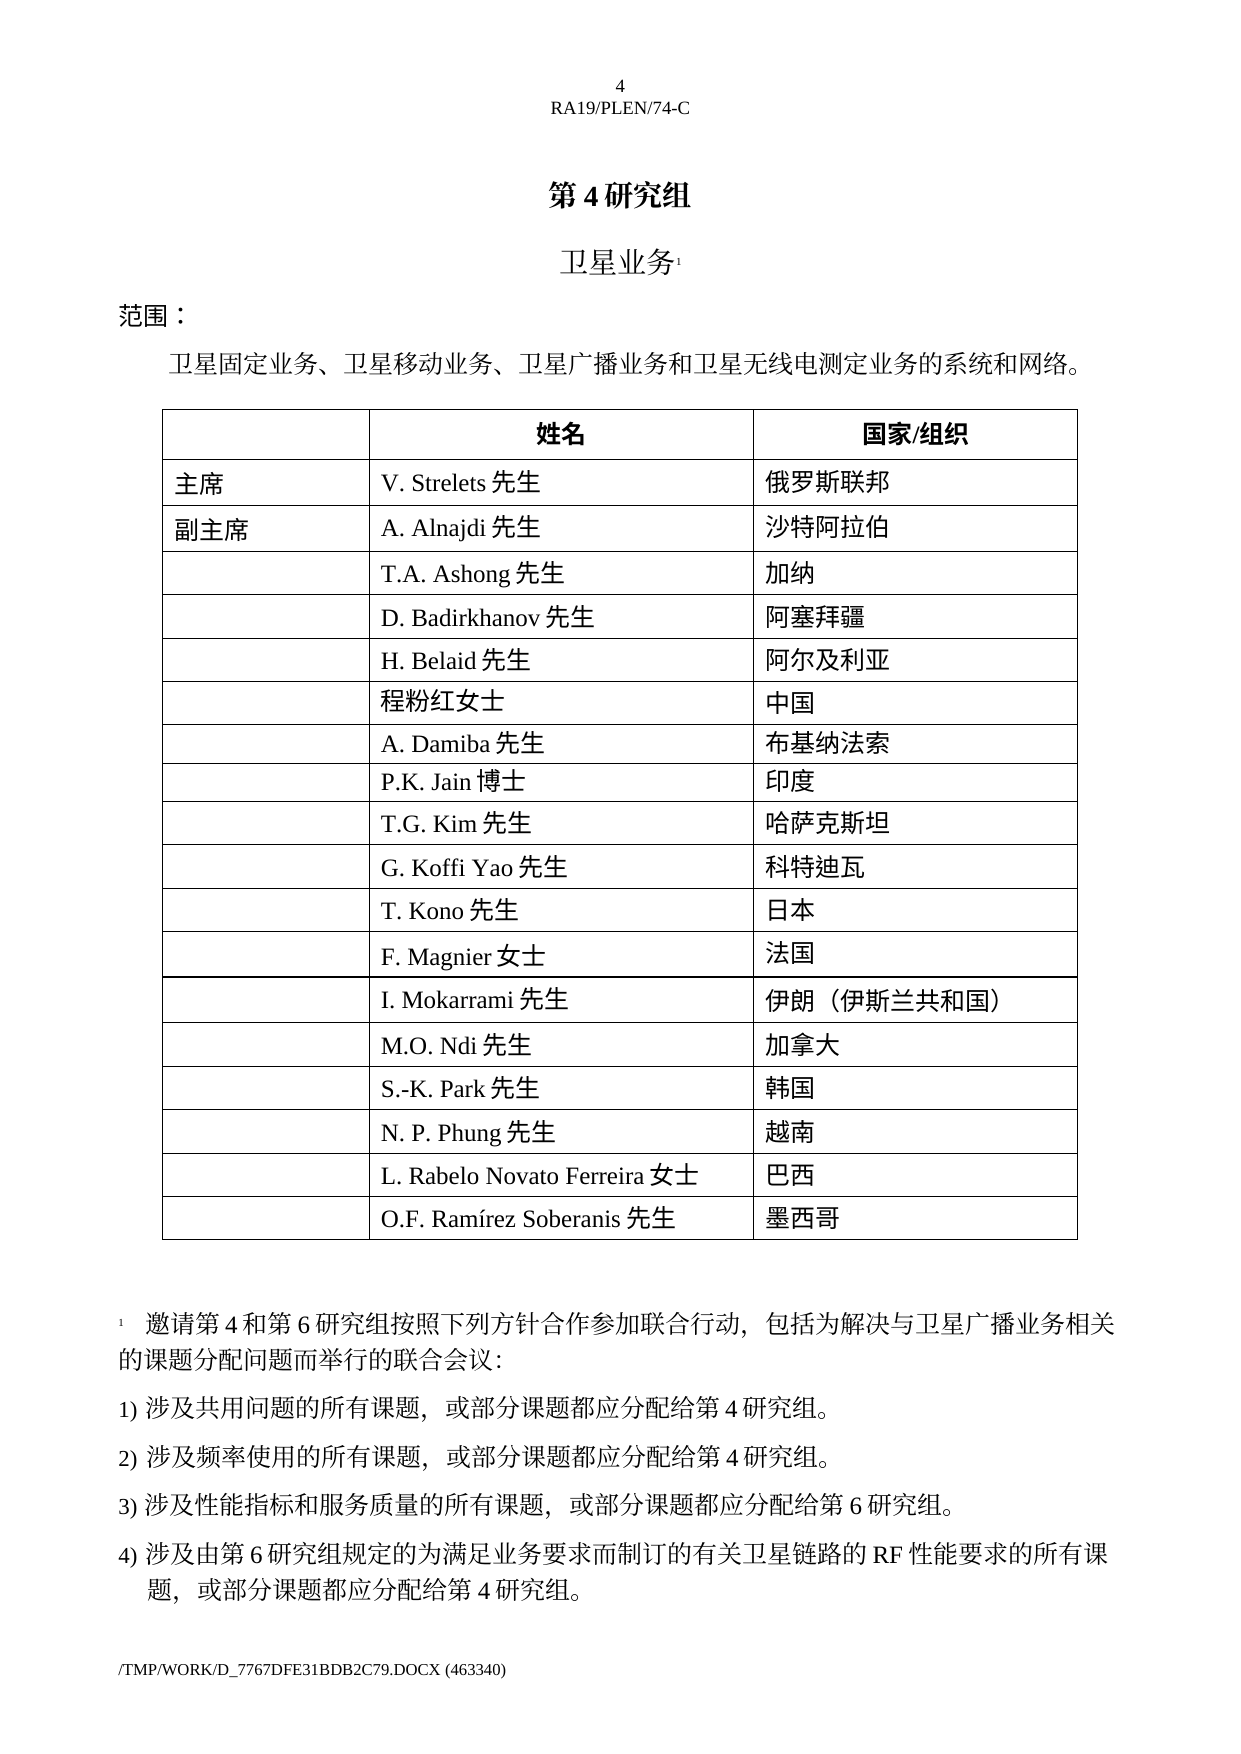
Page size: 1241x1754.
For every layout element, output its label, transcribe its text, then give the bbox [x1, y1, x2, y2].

table_cell [163, 552, 369, 594]
table_cell 法国 [754, 932, 1077, 976]
table_cell T.G. Kim先生 [370, 802, 753, 844]
table_cell 科特迪瓦 [754, 845, 1077, 887]
table_cell [163, 1067, 369, 1109]
table_cell 主席 [163, 460, 369, 505]
table_cell D. Badirkhanov先生 [370, 595, 753, 637]
table_cell 副主席 [163, 506, 369, 551]
table_cell [163, 1154, 369, 1196]
table_cell N. P. Phung先生 [370, 1110, 753, 1152]
table_cell F. Magnier女士 [370, 932, 753, 976]
table_cell A. Damiba先生 [370, 725, 753, 762]
table_cell 伊朗（伊斯兰共和国） [754, 978, 1077, 1022]
table_cell O.F. Ramírez Soberanis先生 [370, 1197, 753, 1239]
table_cell L. Rabelo Novato Ferreira女士 [370, 1154, 753, 1196]
table_cell [163, 932, 369, 976]
table_header 姓名 [370, 410, 753, 459]
table_cell [163, 595, 369, 637]
subtitle 范围： [118, 298, 1122, 332]
table_header 国家/组织 [754, 410, 1077, 459]
table_cell 沙特阿拉伯 [754, 506, 1077, 551]
table_cell T.A. Ashong先生 [370, 552, 753, 594]
table_cell 加纳 [754, 552, 1077, 594]
table_cell [163, 845, 369, 887]
table_cell 布基纳法索 [754, 725, 1077, 762]
table_cell 越南 [754, 1110, 1077, 1152]
table_cell [163, 764, 369, 801]
table_cell [163, 1023, 369, 1066]
table_cell [163, 1197, 369, 1239]
table_cell T. Kono先生 [370, 889, 753, 931]
table_cell [163, 725, 369, 762]
table_cell 日本 [754, 889, 1077, 931]
table_cell P.K. Jain博士 [370, 764, 753, 801]
text 卫星固定业务、卫星移动业务、卫星广播业务和卫星无线电测定业务的系统和网络。 [118, 345, 1122, 381]
table_cell [163, 889, 369, 931]
table_cell 阿塞拜疆 [754, 595, 1077, 637]
table_cell 俄罗斯联邦 [754, 460, 1077, 505]
table_cell 阿尔及利亚 [754, 639, 1077, 681]
table_cell H. Belaid先生 [370, 639, 753, 681]
table_cell 程粉红女士 [370, 682, 753, 724]
table_cell 加拿大 [754, 1023, 1077, 1066]
table_cell I. Mokarrami先生 [370, 978, 753, 1022]
table_cell 巴西 [754, 1154, 1077, 1196]
table_cell S.-K. Park先生 [370, 1067, 753, 1109]
table_cell 中国 [754, 682, 1077, 724]
table_cell [163, 682, 369, 724]
table_cell [163, 639, 369, 681]
table_cell V. Strelets先生 [370, 460, 753, 505]
table_cell [163, 1110, 369, 1152]
table_cell 印度 [754, 764, 1077, 801]
table_cell [163, 802, 369, 844]
title 第4研究组 [118, 173, 1122, 214]
table_cell G. Koffi Yao先生 [370, 845, 753, 887]
table_cell 韩国 [754, 1067, 1077, 1109]
table_cell [163, 978, 369, 1022]
table_cell 墨西哥 [754, 1197, 1077, 1239]
table_cell M.O. Ndi先生 [370, 1023, 753, 1066]
table_header [163, 410, 369, 459]
title 卫星业务1 [118, 239, 1122, 281]
table_cell 哈萨克斯坦 [754, 802, 1077, 844]
table_cell A. Alnajdi先生 [370, 506, 753, 551]
